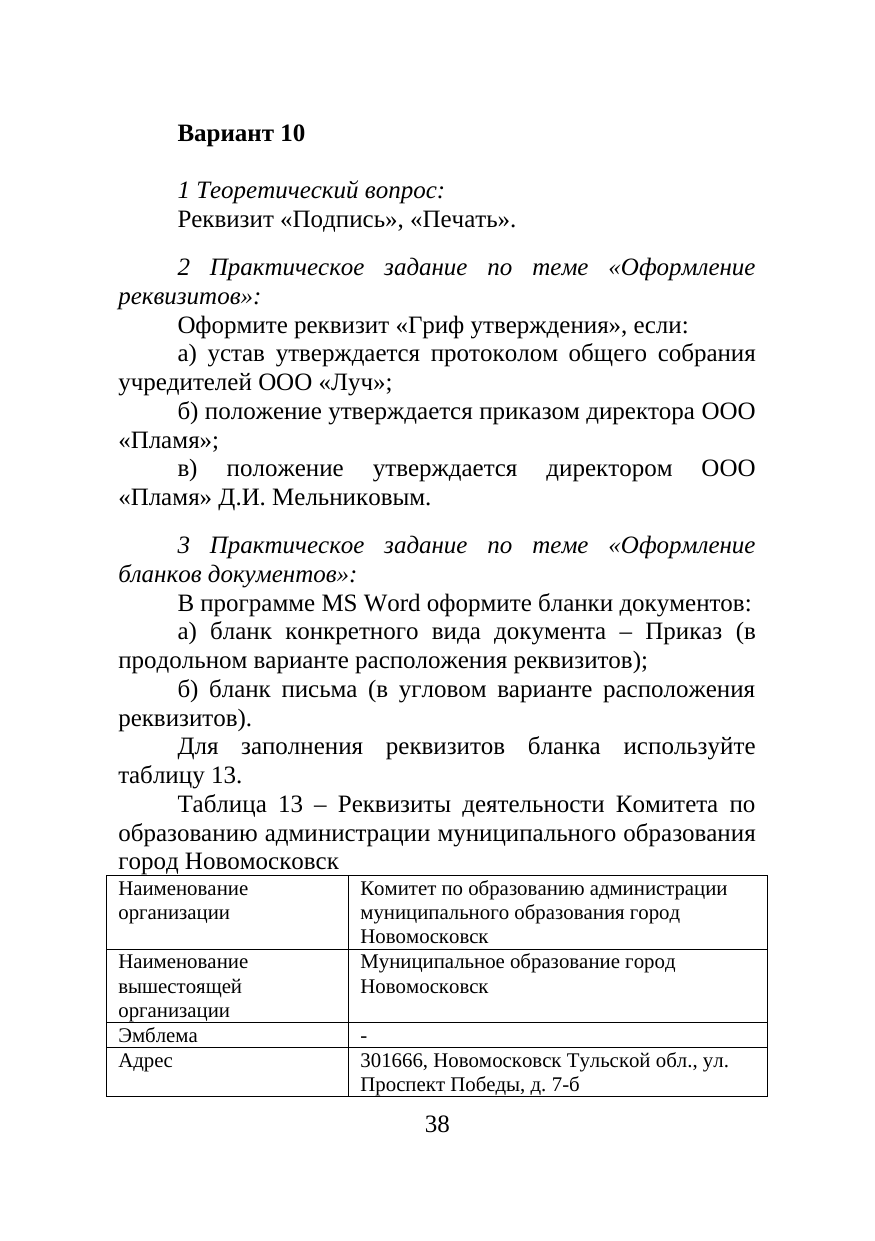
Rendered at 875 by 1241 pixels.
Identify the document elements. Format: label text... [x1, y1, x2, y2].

table_cell Адрес [107, 1048, 348, 1096]
text 2 Практическое задание по теме «Оформление реквизитов»: [118, 252, 756, 310]
text Таблица 13 – Реквизиты деятельности Комитета по образованию администрации муниципального образования город Новомосковск [118, 789, 756, 875]
text Вариант 10 [118, 118, 756, 147]
table_cell - [349, 1023, 767, 1047]
text в) положение утверждается директором ООО «Пламя» Д.И. Мельниковым. [118, 453, 756, 511]
text Для заполнения реквизитов бланка используйте таблицу 13. [118, 731, 756, 789]
table_cell Наименование вышестоящей организации [107, 950, 348, 1022]
text 3 Практическое задание по теме «Оформление бланков документов»: [118, 530, 756, 588]
text а) устав утверждается протоколом общего собрания учредителей ООО «Луч»; [118, 338, 756, 396]
table_cell Муниципальное образование город Новомосковск [349, 950, 767, 1022]
text а) бланк конкретного вида документа – Приказ (в продольном варианте расположения реквизитов); [118, 616, 756, 674]
text Оформите реквизит «Гриф утверждения», если: [118, 310, 756, 338]
text 1 Теоретический вопрос: [118, 176, 756, 204]
text В программе MS Word оформите бланки документов: [118, 588, 756, 616]
table_header Наименование организации [107, 876, 348, 948]
table_cell Эмблема [107, 1023, 348, 1047]
table_cell 301666, Новомосковск Тульской обл., ул. Проспект Победы, д. 7-б [349, 1048, 767, 1096]
table_header Комитет по образованию администрации муниципального образования город Новомосковск [349, 876, 767, 948]
text б) бланк письма (в угловом варианте расположения реквизитов). [118, 674, 756, 731]
text Реквизит «Подпись», «Печать». [118, 204, 756, 233]
text б) положение утверждается приказом директора ООО «Пламя»; [118, 396, 756, 453]
